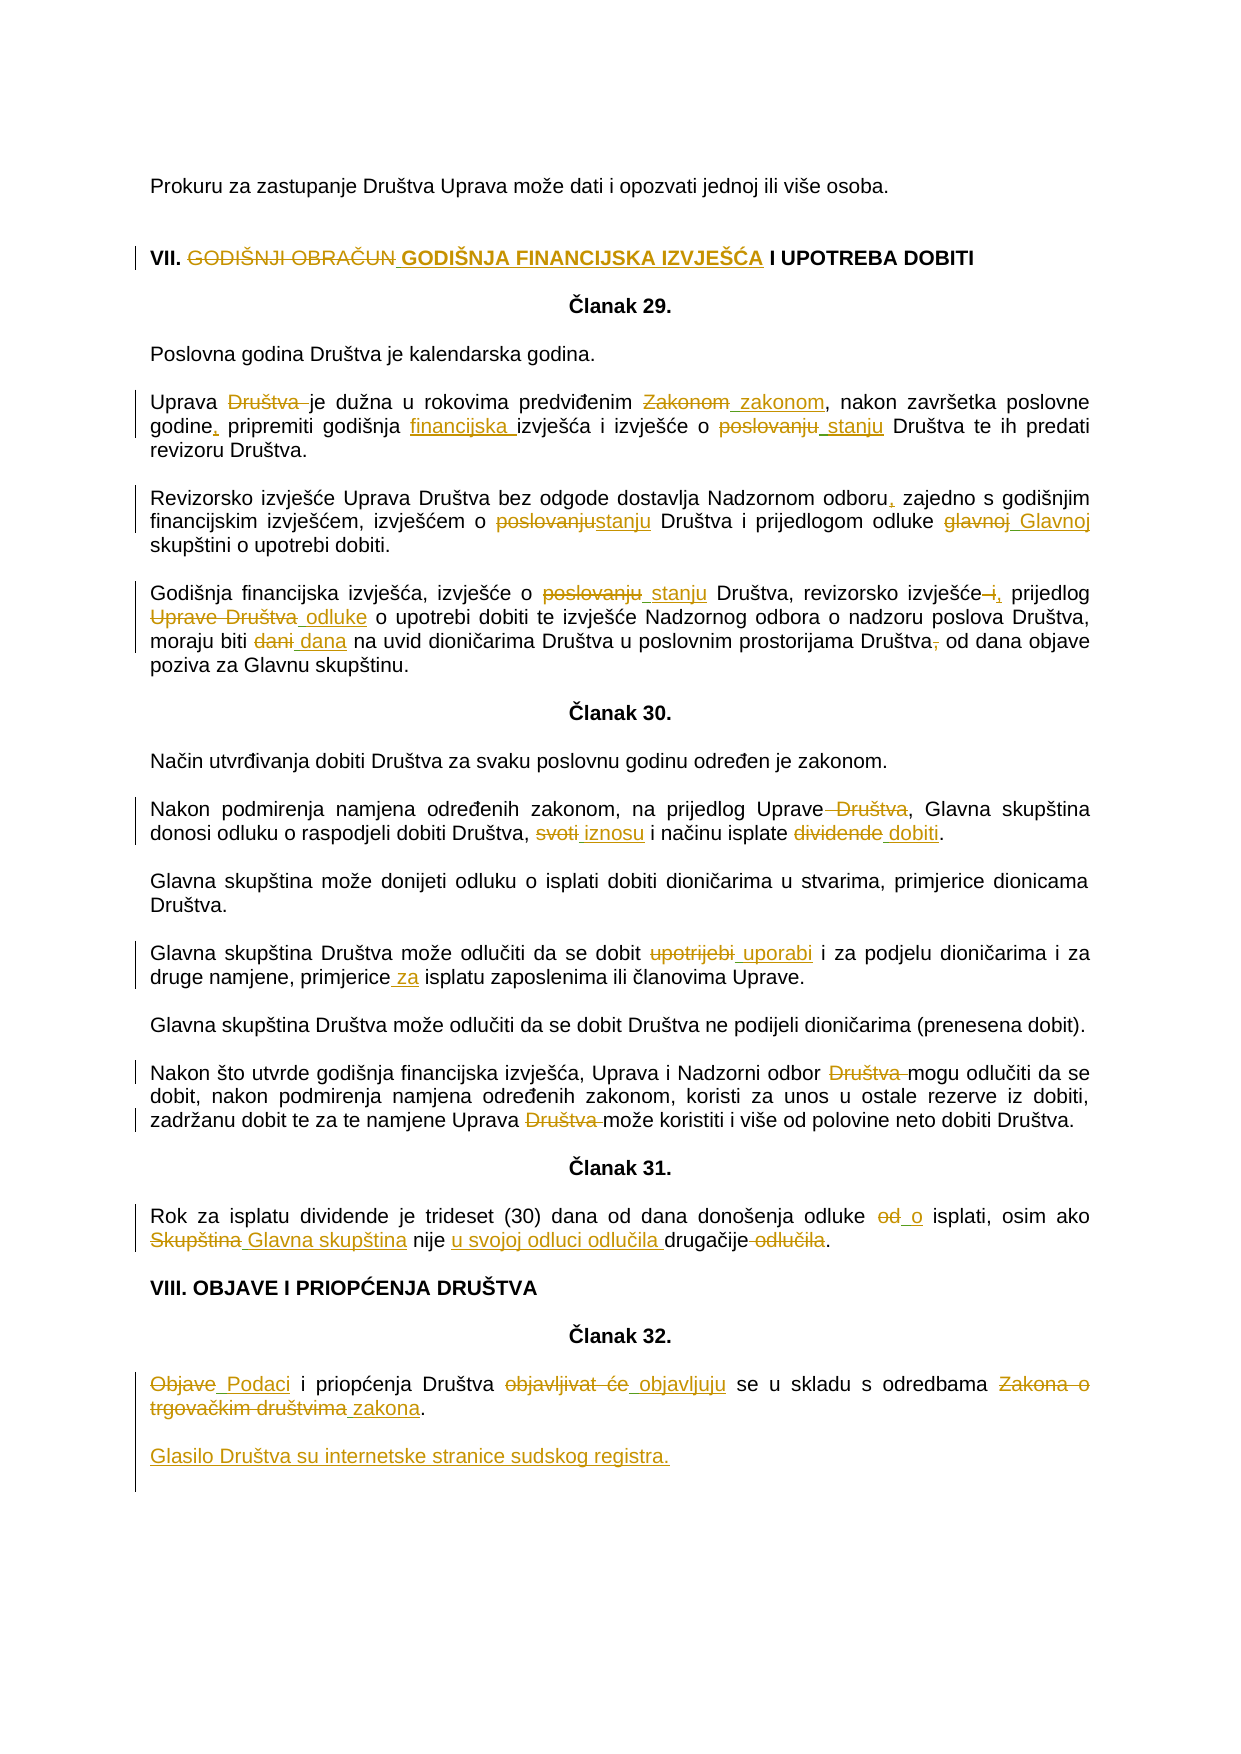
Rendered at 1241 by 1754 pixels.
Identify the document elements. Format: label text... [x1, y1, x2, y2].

text Prokuru za zastupanje Društva Uprava može dati i opozvati jednoj ili više osoba. [150, 174, 1090, 198]
text Nakon što utvrde godišnja financijska izvješća, Uprava i Nadzorni odbor mogu odlučiti da se dobit, nakon podmirenja namjena određenih zakonom, koristi za unos u ostale rezerve iz dobiti, zadržanu dobit te za te namjene Uprava može koristiti i više od polovine neto dobiti Društva. [150, 1060, 1090, 1132]
text Godišnja financijska izvješća, izvješće o Društva, revizorsko izvješće prijedlog o upotrebi dobiti te izvješće Nadzornog odbora o nadzoru poslova Društva, moraju biti na uvid dioničarima Društva u poslovnim prostorijama Društva od dana objave poziva za Glavnu skupštinu. [150, 581, 1090, 677]
text Glavna skupština Društva može odlučiti da se dobit Društva ne podijeli dioničarima (prenesena dobit). [150, 1012, 1090, 1036]
text Uprava je dužna u rokovima predviđenim , nakon završetka poslovne godine pripremiti godišnja izvješća i izvješće o Društva te ih predati revizoru Društva. [150, 389, 1090, 461]
text Revizorsko izvješće Uprava Društva bez odgode dostavlja Nadzornom odboru zajedno s godišnjim financijskim izvješćem, izvješćem o Društva i prijedlogom odluke skupštini o upotrebi dobiti. [150, 485, 1090, 557]
text Članak 30. [150, 701, 1090, 725]
text VII. I UPOTREBA DOBITI [150, 246, 1090, 270]
text i priopćenja Društva se u skladu s odredbama . [150, 1372, 1090, 1420]
text Rok za isplatu dividende je trideset (30) dana od dana donošenja odluke isplati, osim ako nije drugačije. [150, 1204, 1090, 1252]
text Glavna skupština Društva može odlučiti da se dobit i za podjelu dioničarima i za druge namjene, primjerice isplatu zaposlenima ili članovima Uprave. [150, 941, 1090, 988]
text Članak 32. [150, 1324, 1090, 1348]
text Poslovna godina Društva je kalendarska godina. [150, 342, 1090, 366]
text VIII. OBJAVE I PRIOPĆENJA DRUŠTVA [150, 1276, 1090, 1300]
text Članak 29. [150, 294, 1090, 318]
text Glavna skupština može donijeti odluku o isplati dobiti dioničarima u stvarima, primjerice dionicama Društva. [150, 869, 1090, 917]
text Način utvrđivanja dobiti Društva za svaku poslovnu godinu određen je zakonom. [150, 749, 1090, 773]
text Članak 31. [150, 1156, 1090, 1180]
text Nakon podmirenja namjena određenih zakonom, na prijedlog Uprave, Glavna skupština donosi odluku o raspodjeli dobiti Društva, i načinu isplate . [150, 797, 1090, 845]
